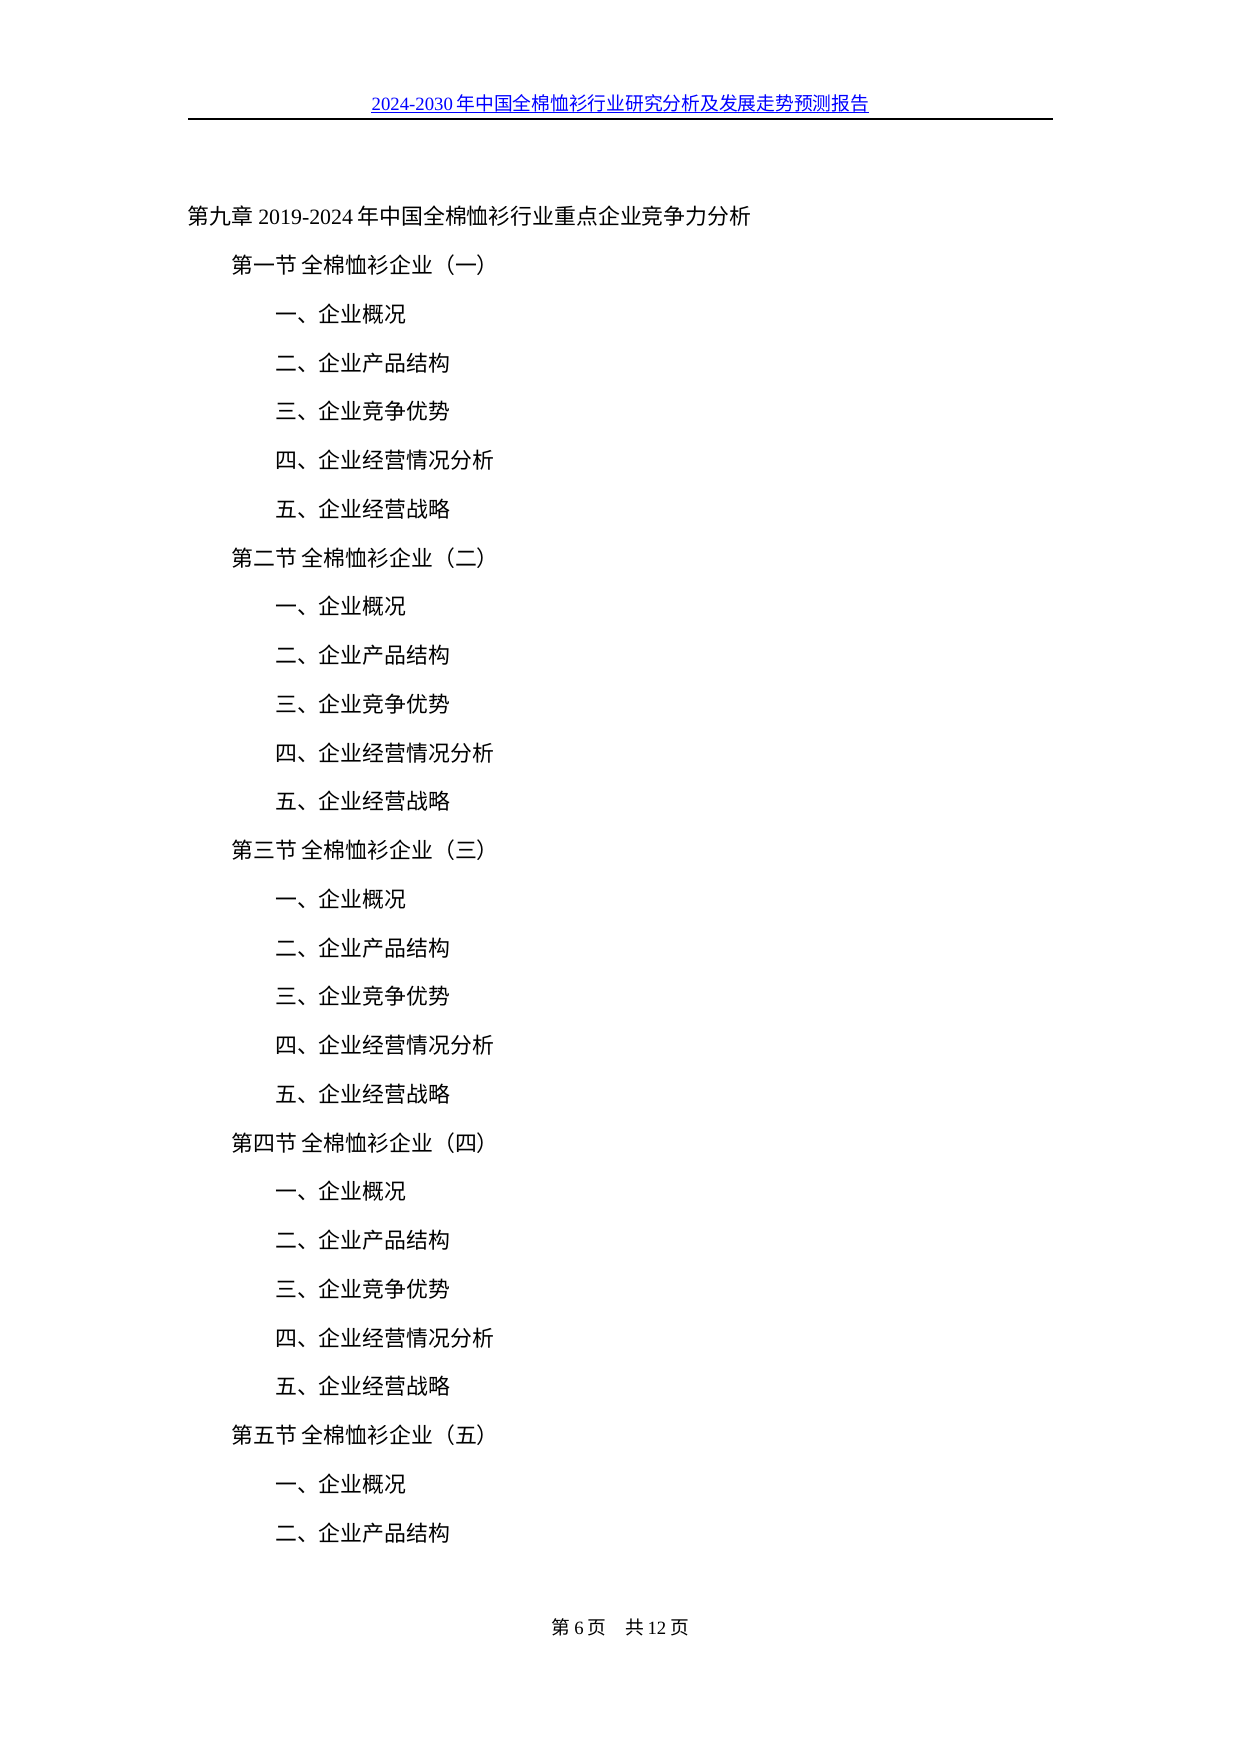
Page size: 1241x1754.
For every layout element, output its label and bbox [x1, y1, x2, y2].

text [187, 150, 1053, 1548]
